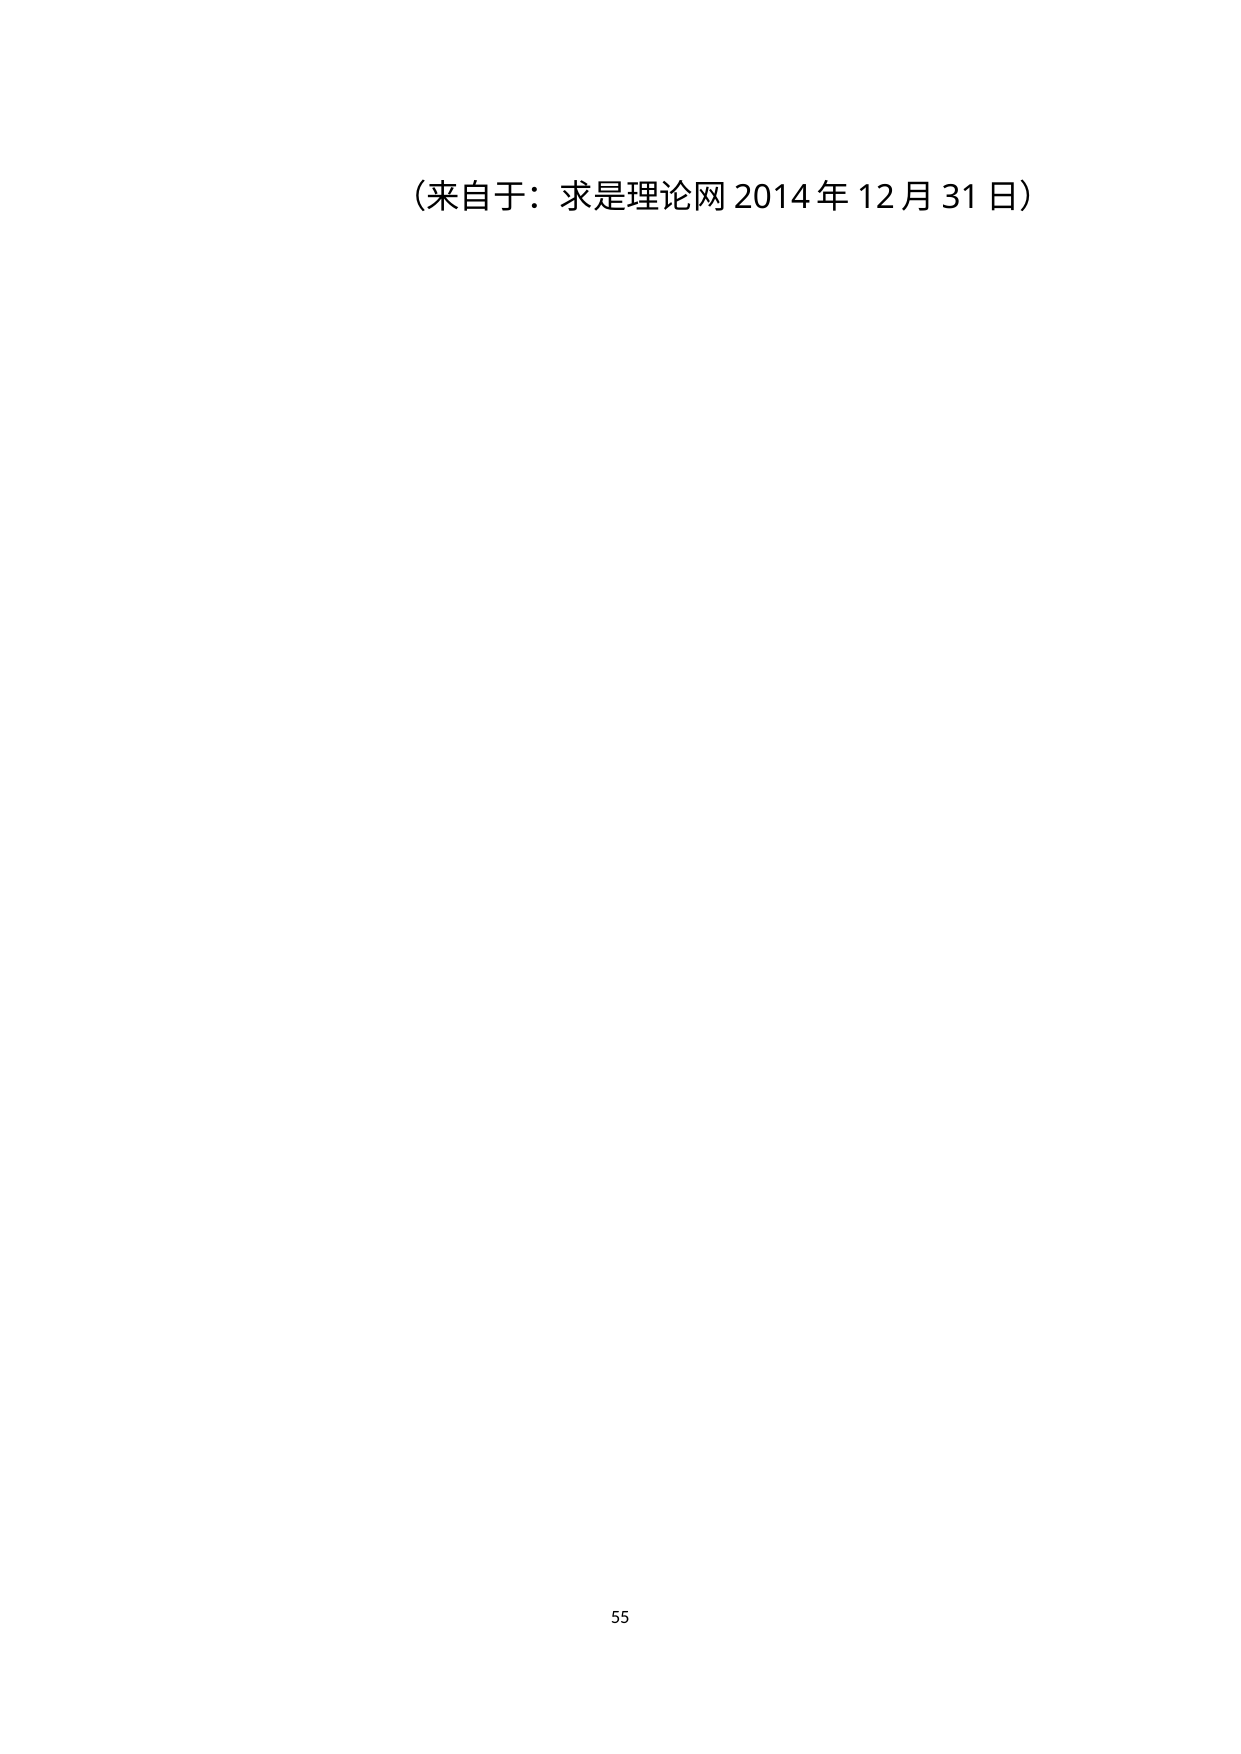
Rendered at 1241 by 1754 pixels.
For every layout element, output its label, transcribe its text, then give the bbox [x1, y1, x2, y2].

text （来自于：求是理论网 2014年12月31日） [187, 162, 1053, 227]
